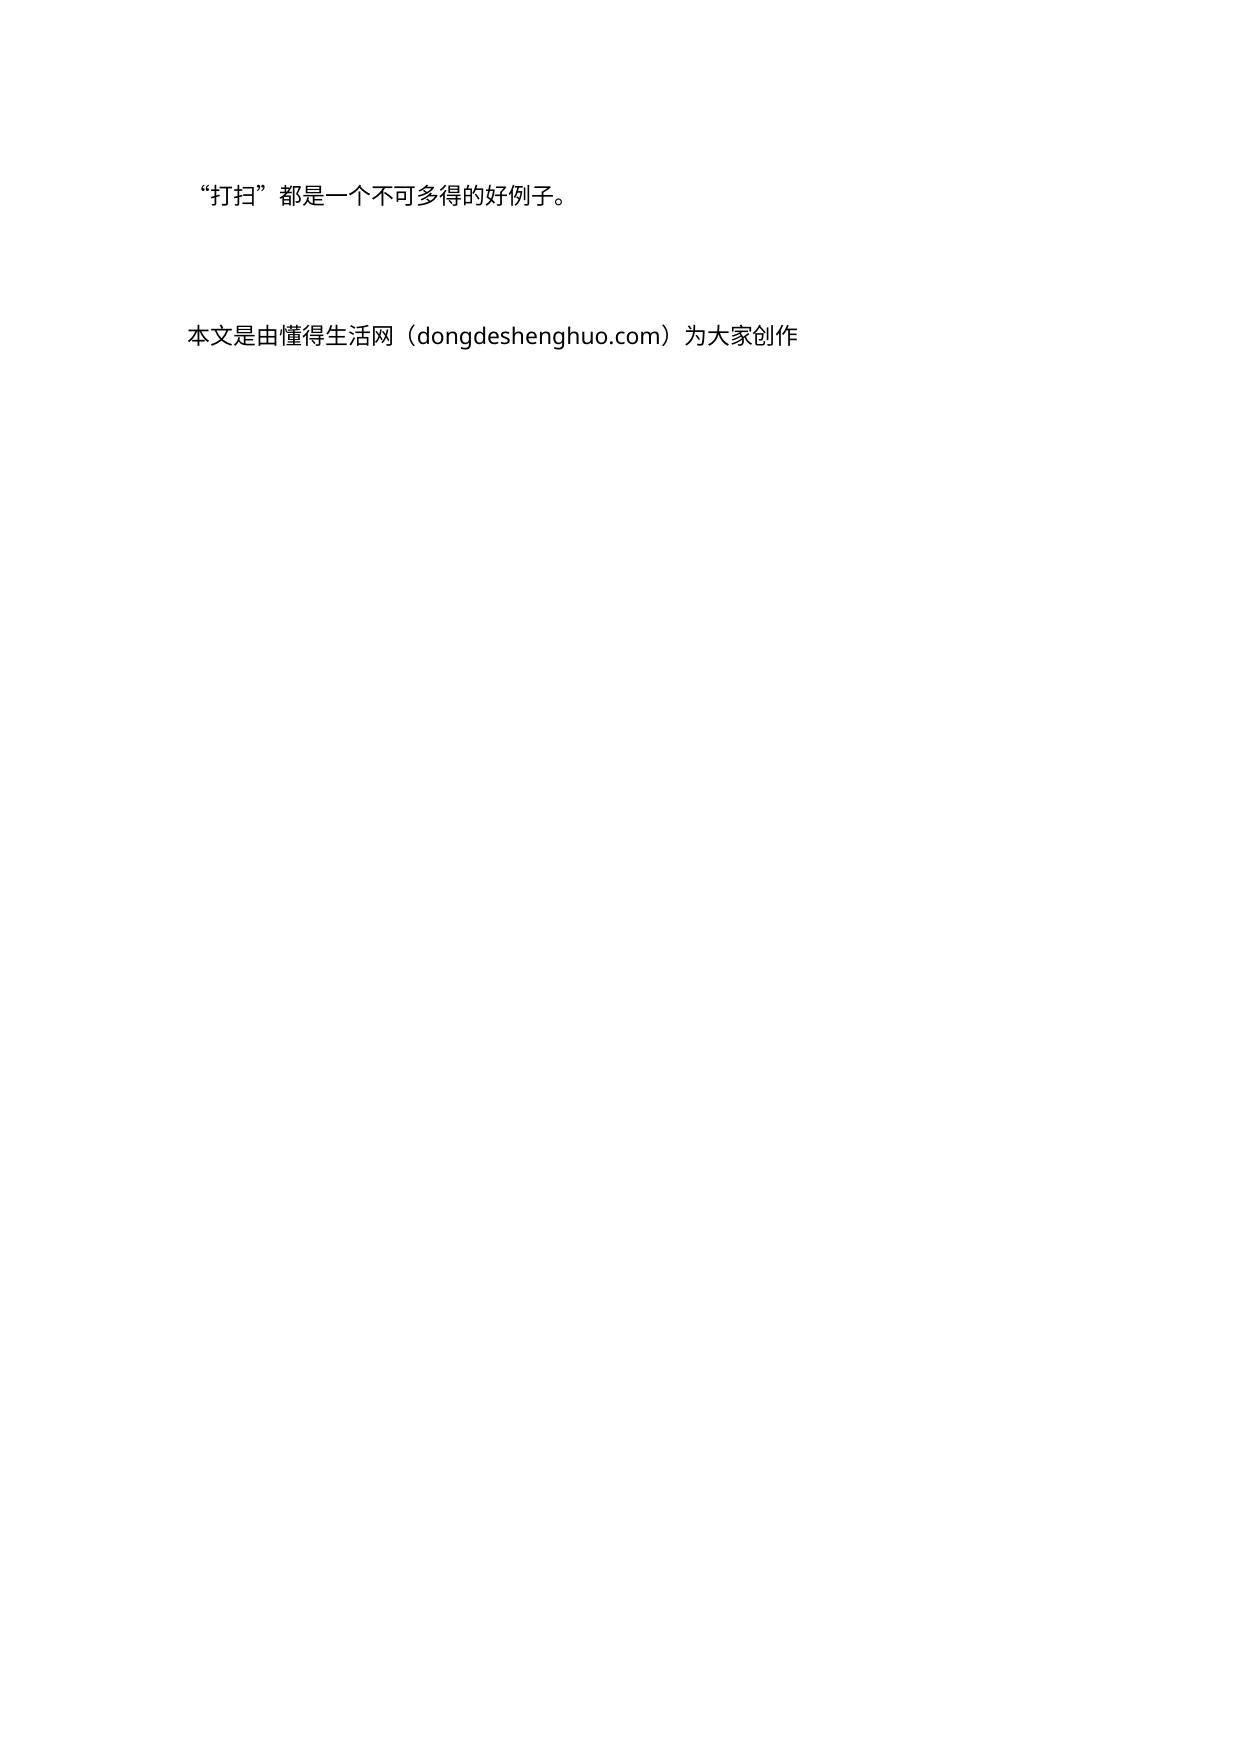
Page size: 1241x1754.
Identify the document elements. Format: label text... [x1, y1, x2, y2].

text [187, 162, 1053, 227]
text 本文是由懂得生活网（dongdeshenghuo.com）为大家创作 [187, 302, 1053, 367]
